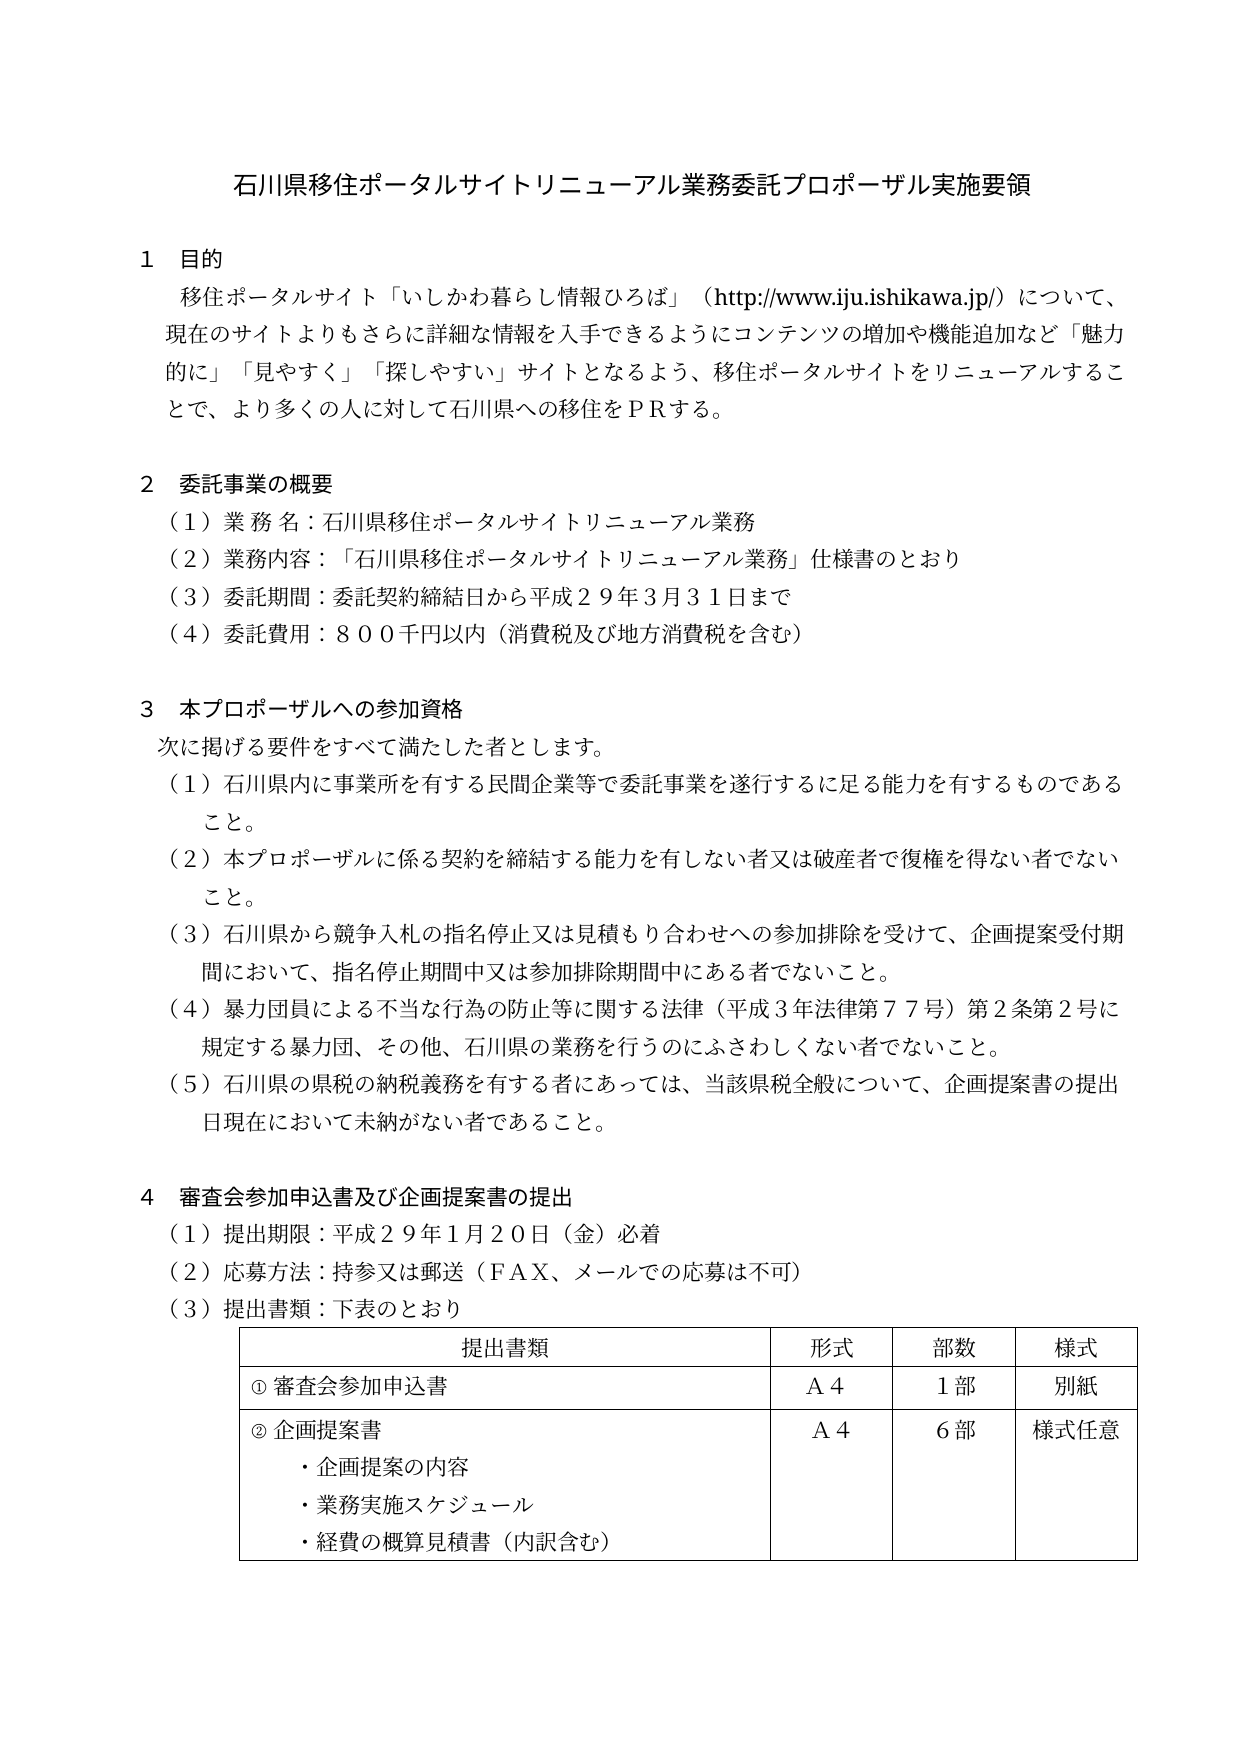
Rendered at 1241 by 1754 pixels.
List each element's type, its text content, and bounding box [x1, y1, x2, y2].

table_header 様式 [1016, 1328, 1137, 1366]
text 次に掲げる要件をすべて満たした者とします。 [136, 727, 1128, 764]
text （２）応募方法：持参又は郵送（ＦＡＸ、メールでの応募は不可） [136, 1252, 1128, 1289]
table_header 部数 [893, 1328, 1015, 1366]
table_cell 別紙 [1016, 1367, 1137, 1409]
table_cell Ａ４ [771, 1367, 892, 1409]
table_cell ② 企画提案書 ・企画提案の内容 ・業務実施スケジュール ・経費の概算見積書（内訳含む） [240, 1410, 770, 1560]
table_cell 様式任意 [1016, 1410, 1137, 1560]
text 移住ポータルサイト「いしかわ暮らし情報ひろば」（http://www.iju.ishikawa.jp/）について、現在のサイトよりもさらに詳細な情報を入手できるようにコンテンツの増加や機能追加など「魅力的に」「見やすく」「探しやすい」サイトとなるよう、移住ポータルサイトをリニューアルすることで、より多くの人に対して石川県への移住をＰＲする。 [136, 277, 1128, 427]
text （４）委託費用：８００千円以内（消費税及び地方消費税を含む） [136, 614, 1128, 652]
text （１）業務名：石川県移住ポータルサイトリニューアル業務 [136, 502, 1128, 539]
text （５）石川県の県税の納税義務を有する者にあっては、当該県税全般について、企画提案書の提出 [136, 1064, 1128, 1102]
table_cell ６部 [893, 1410, 1015, 1560]
text １ 目的 [136, 239, 1128, 277]
text （３）石川県から競争入札の指名停止又は見積もり合わせへの参加排除を受けて、企画提案受付期間において、指名停止期間中又は参加排除期間中にある者でないこと。 [136, 914, 1128, 989]
text （２）本プロポーザルに係る契約を締結する能力を有しない者又は破産者で復権を得ない者でない [136, 839, 1128, 877]
text 日現在において未納がない者であること。 [136, 1102, 1128, 1139]
table_cell １部 [893, 1367, 1015, 1409]
text （１）石川県内に事業所を有する民間企業等で委託事業を遂行するに足る能力を有するものであること。 [158, 764, 1128, 839]
table_cell ① 審査会参加申込書 [240, 1367, 770, 1409]
text （４）暴力団員による不当な行為の防止等に関する法律（平成３年法律第７７号）第２条第２号に [136, 989, 1128, 1027]
text 規定する暴力団、その他、石川県の業務を行うのにふさわしくない者でないこと。 [136, 1027, 1128, 1064]
text 石川県移住ポータルサイトリニューアル業務委託プロポーザル実施要領 [136, 164, 1128, 202]
text （３）委託期間：委託契約締結日から平成２９年３月３１日まで [136, 577, 1128, 614]
text ３ 本プロポーザルへの参加資格 [136, 689, 1128, 727]
table_header 提出書類 [240, 1328, 770, 1366]
text こと。 [136, 877, 1128, 914]
text （３）提出書類：下表のとおり [136, 1289, 1128, 1327]
text （１）提出期限：平成２９年１月２０日（金）必着 [136, 1214, 1128, 1252]
table_cell Ａ４ [771, 1410, 892, 1560]
text ４ 審査会参加申込書及び企画提案書の提出 [136, 1177, 1128, 1214]
text （２）業務内容：「石川県移住ポータルサイトリニューアル業務」仕様書のとおり [136, 539, 1128, 577]
table_header 形式 [771, 1328, 892, 1366]
text ２ 委託事業の概要 [136, 464, 1128, 502]
